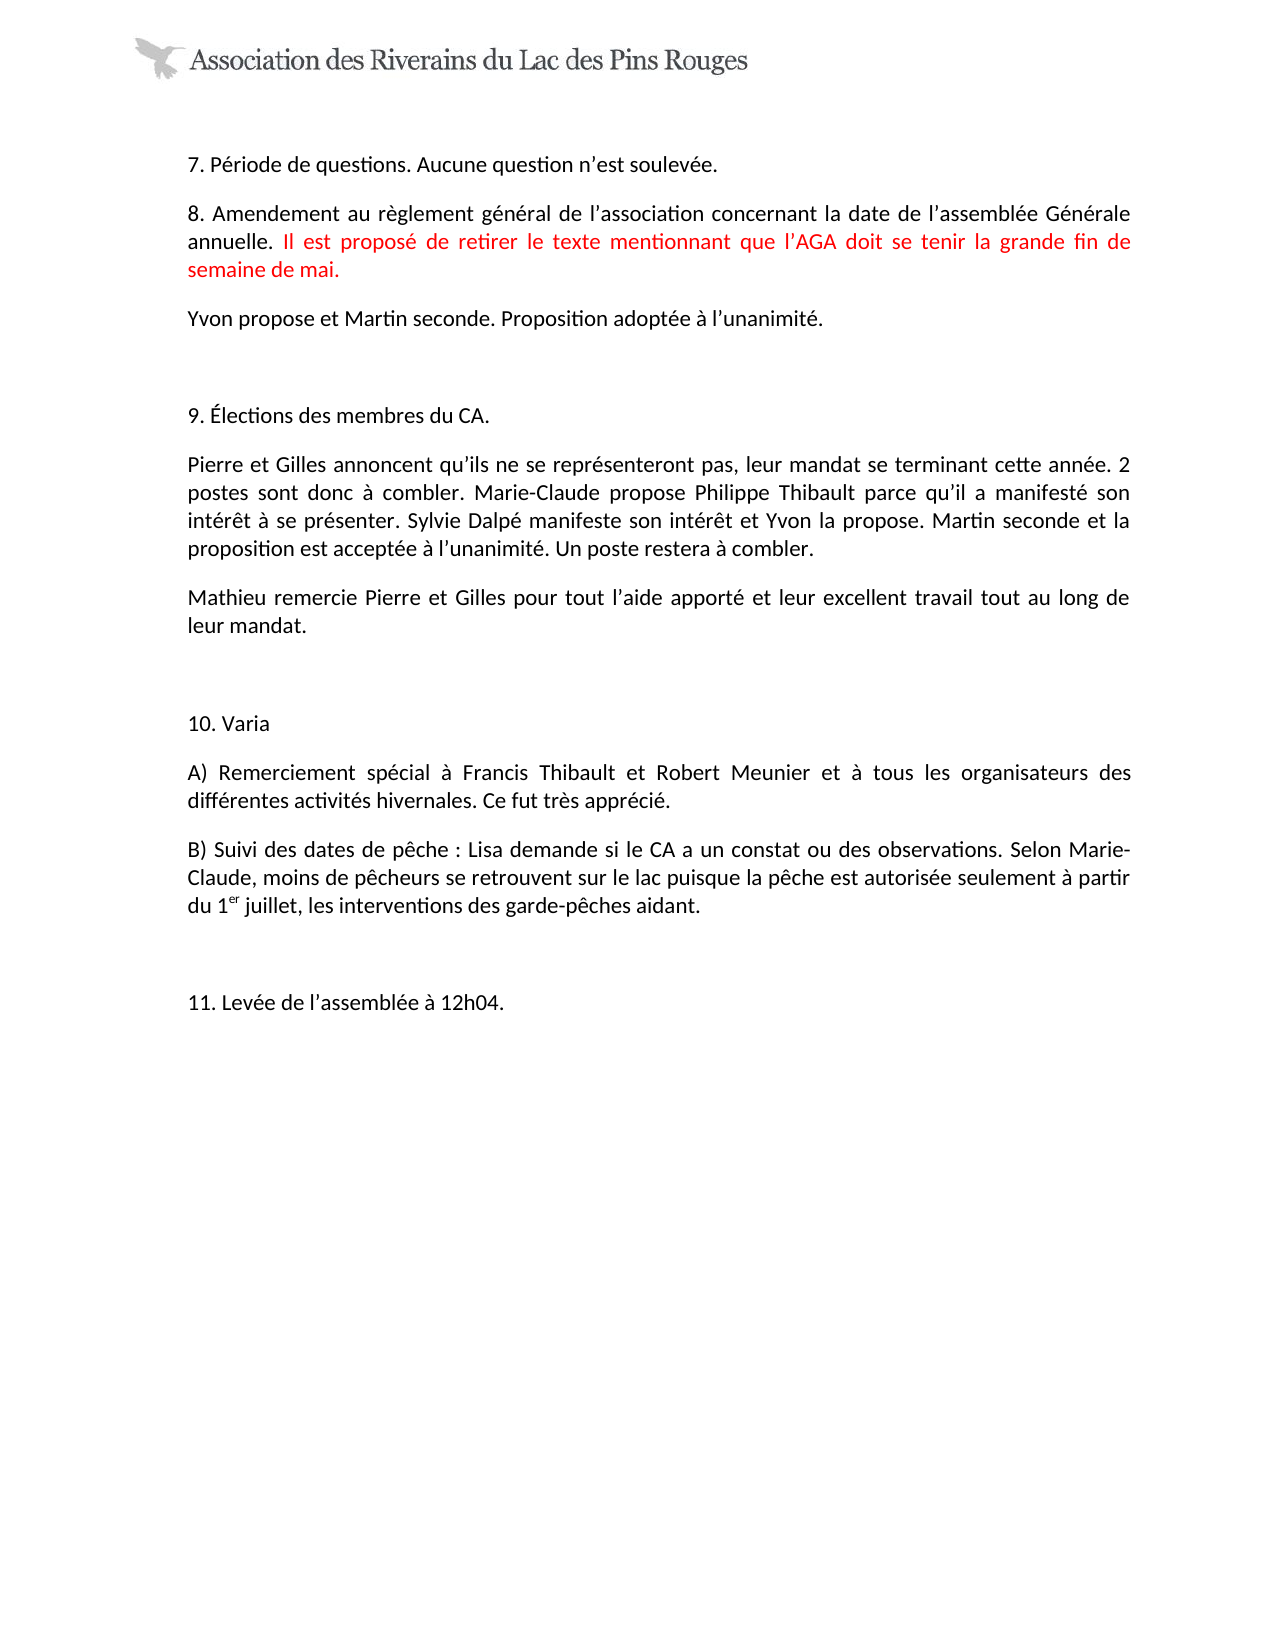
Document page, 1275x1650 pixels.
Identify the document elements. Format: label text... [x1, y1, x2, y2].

text B) Suivi des dates de pêche : Lisa demande si le CA a un constat ou des observations. Selon Marie-Claude, moins de pêcheurs se retrouvent sur le lac puisque la pêche est autorisée seulement à partir du 1er juillet, les interventions des garde-pêches aidant. [187, 835, 1132, 919]
text A) Remerciement spécial à Francis Thibault et Robert Meunier et à tous les organisateurs des différentes activités hivernales. Ce fut très apprécié. [187, 758, 1132, 814]
text 11. Levée de l’assemblée à 12h04. [187, 988, 1132, 1016]
picture [118, 33, 760, 84]
text Mathieu remercie Pierre et Gilles pour tout l’aide apporté et leur excellent travail tout au long de leur mandat. [187, 583, 1132, 639]
text 8. Amendement au règlement général de l’association concernant la date de l’assemblée Générale annuelle. Il est proposé de retirer le texte mentionnant que l’AGA doit se tenir la grande fin de semaine de mai. [187, 199, 1132, 283]
text Pierre et Gilles annoncent qu’ils ne se représenteront pas, leur mandat se terminant cette année. 2 postes sont donc à combler. Marie-Claude propose Philippe Thibault parce qu’il a manifesté son intérêt à se présenter. Sylvie Dalpé manifeste son intérêt et Yvon la propose. Martin seconde et la proposition est acceptée à l’unanimité. Un poste restera à combler. [187, 450, 1132, 562]
text Yvon propose et Martin seconde. Proposition adoptée à l’unanimité. [187, 304, 1132, 332]
text 7. Période de questions. Aucune question n’est soulevée. [187, 150, 1132, 178]
text 10. Varia [187, 709, 1132, 737]
text 9. Élections des membres du CA. [187, 401, 1132, 429]
